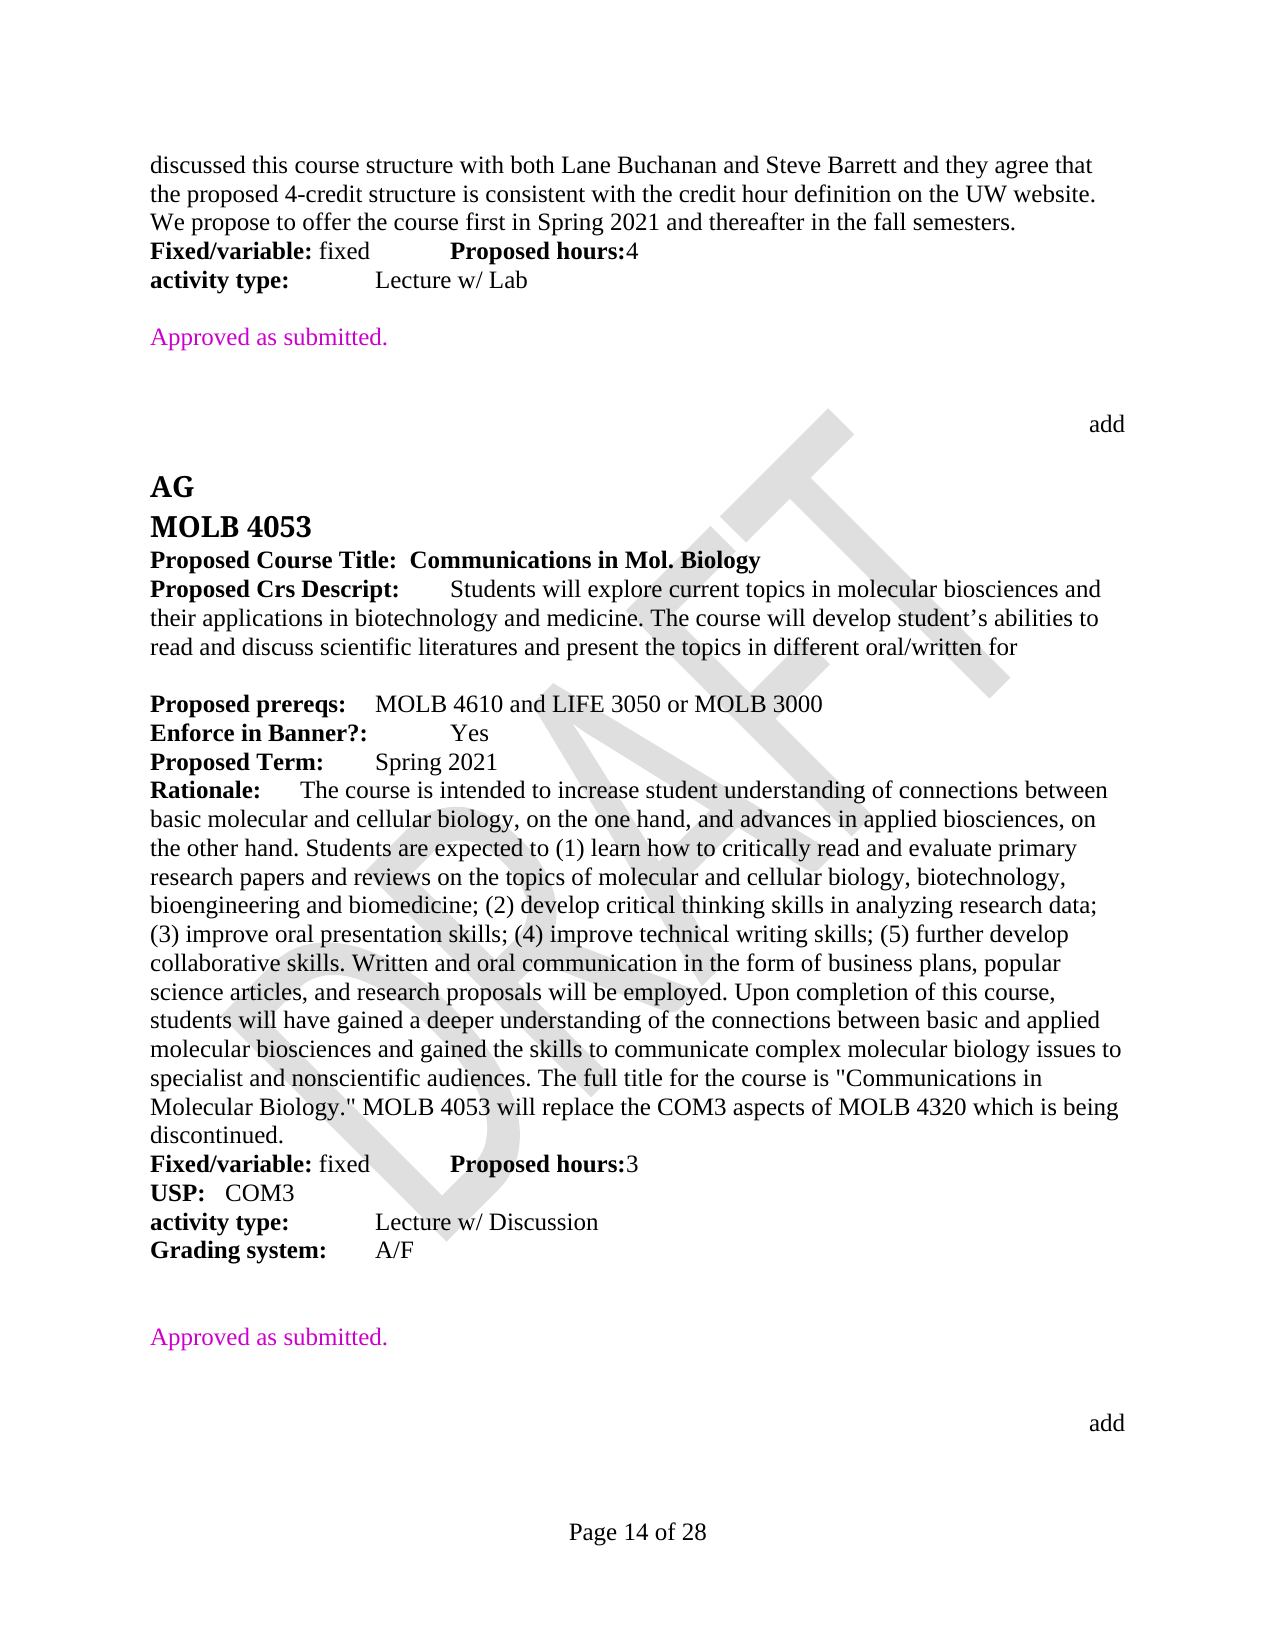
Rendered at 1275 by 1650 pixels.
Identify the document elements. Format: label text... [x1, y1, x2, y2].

text activity type: Lecture w/ Discussion [150, 1207, 1125, 1236]
text Fixed/variable: fixed Proposed hours:3 [150, 1149, 1125, 1178]
text activity type: Lecture w/ Lab [150, 265, 1125, 294]
text Approved as submitted. [150, 322, 1125, 351]
text MOLB 4053 [150, 506, 1125, 546]
text Proposed Course Title: Communications in Mol. Biology [150, 546, 1125, 574]
text Grading system: A/F [150, 1236, 1125, 1264]
text Enforce in Banner?: Yes [150, 718, 1125, 747]
text Proposed Term: Spring 2021 [150, 747, 1125, 776]
text add [150, 409, 1125, 437]
text add [150, 1408, 1125, 1437]
text Proposed prereqs: MOLB 4610 and LIFE 3050 or MOLB 3000 [150, 689, 1125, 718]
text Fixed/variable: fixed Proposed hours:4 [150, 236, 1125, 265]
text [150, 150, 1125, 236]
text AG [150, 466, 1125, 506]
text USP: COM3 [150, 1178, 1125, 1207]
text Approved as submitted. [150, 1322, 1125, 1351]
text Rationale: The course is intended to increase student understanding of connections between basic molecular and cellular biology, on the one hand, and advances in applied biosciences, on the other hand. Students are expected to (1) learn how to critically read and evaluate primary research papers and reviews on the topics of molecular and cellular biology, biotechnology, bioengineering and biomedicine; (2) develop critical thinking skills in analyzing research data; (3) improve oral presentation skills; (4) improve technical writing skills; (5) further develop collaborative skills. Written and oral communication in the form of business plans, popular science articles, and research proposals will be employed. Upon completion of this course, students will have gained a deeper understanding of the connections between basic and applied molecular biosciences and gained the skills to communicate complex molecular biology issues to specialist and nonscientific audiences. The full title for the course is "Communications in Molecular Biology." MOLB 4053 will replace the COM3 aspects of MOLB 4320 which is being discontinued. [150, 776, 1125, 1149]
text Proposed Crs Descript: Students will explore current topics in molecular biosciences and their applications in biotechnology and medicine. The course will develop student’s abilities to read and discuss scientific literatures and present the topics in different oral/written for [150, 574, 1125, 661]
